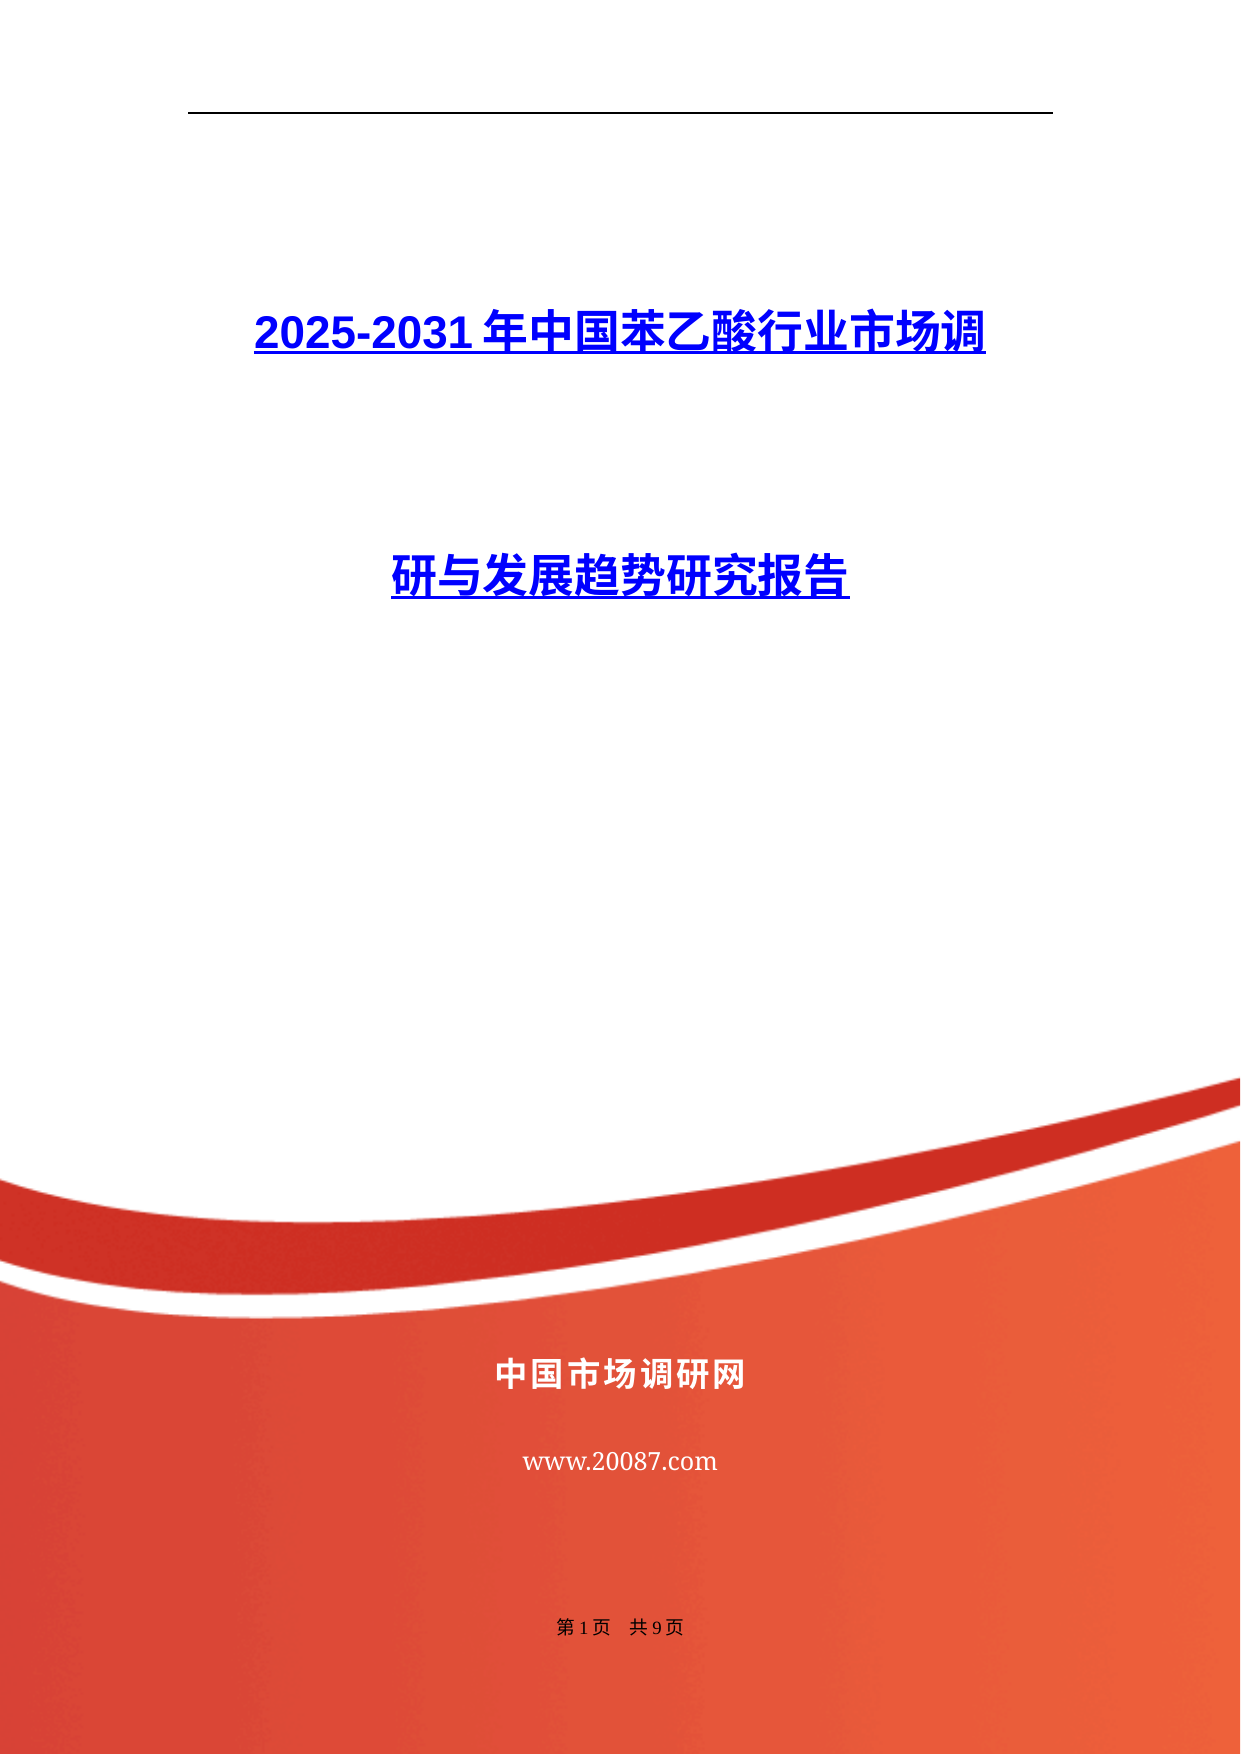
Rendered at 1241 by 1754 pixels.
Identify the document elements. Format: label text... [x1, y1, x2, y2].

subtitle 中国市场调研网 [187, 1339, 1053, 1404]
table_header 2025-2031年中国苯乙酸行业市场调研与发展趋势研究报告 [188, 207, 1053, 773]
picture [0, 1006, 1241, 1754]
text www.20087.com [187, 1428, 1053, 1493]
